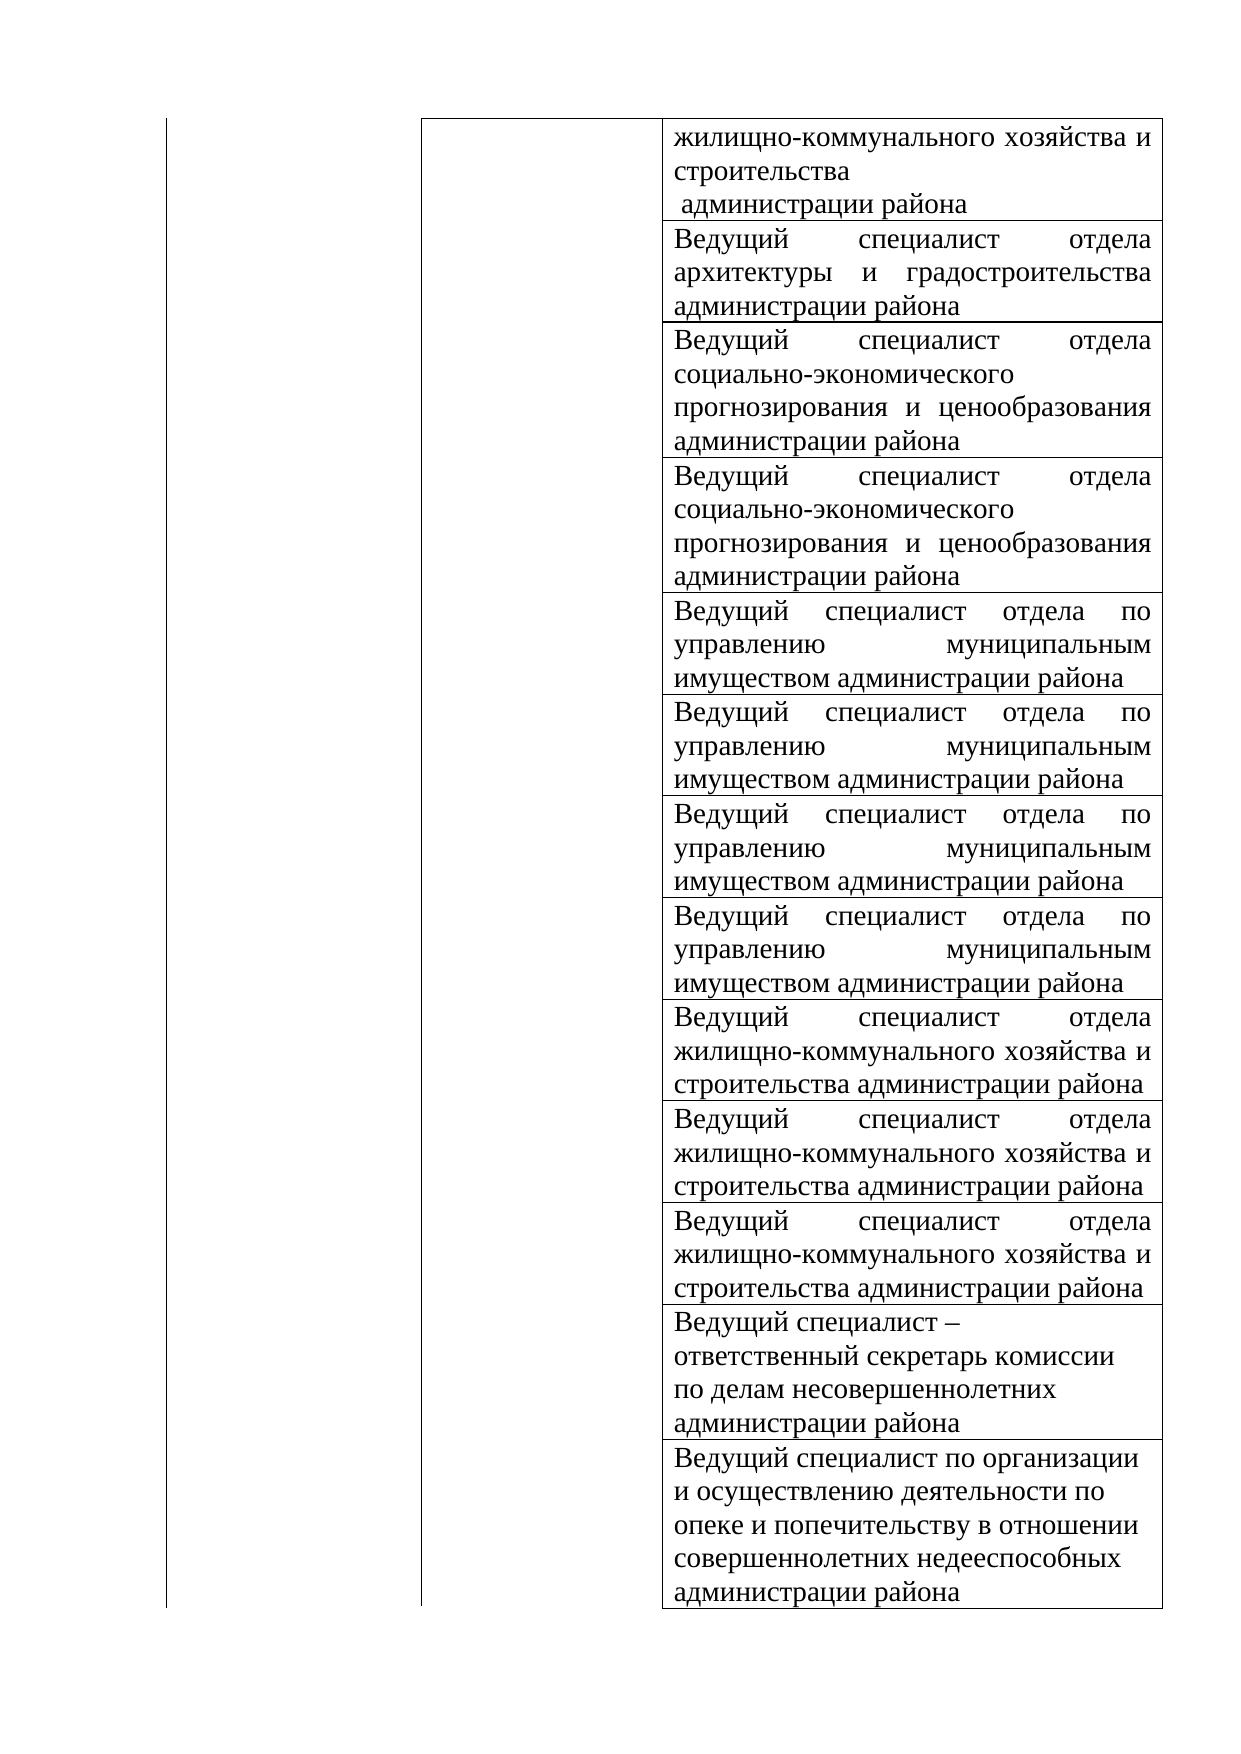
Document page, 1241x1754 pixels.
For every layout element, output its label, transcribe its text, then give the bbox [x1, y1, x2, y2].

table_cell Ведущий специалист отдела жилищно-коммунального хозяйства и строительства администрации района [663, 1101, 1162, 1202]
table_cell Ведущий специалист отдела жилищно-коммунального хозяйства и строительства администрации района [663, 1203, 1162, 1303]
table_cell Ведущий специалист отдела жилищно-коммунального хозяйства и строительства администрации района [663, 1000, 1162, 1100]
table_cell Ведущий специалист отдела по управлению муниципальным имуществом администрации района [663, 898, 1162, 998]
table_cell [663, 119, 1162, 220]
table_cell Ведущий специалист отдела архитектуры и градостроительства администрации района [663, 221, 1162, 321]
table_cell Ведущий специалист – ответственный секретарь комиссии по делам несовершеннолетних администрации района [663, 1305, 1162, 1439]
table_cell Ведущий специалист по организации и осуществлению деятельности по опеке и попечительству в отношении совершеннолетних недееспособных администрации района [663, 1440, 1162, 1607]
table_cell Ведущий специалист отдела социально-экономического прогнозирования и ценообразования администрации района [663, 323, 1162, 457]
table_cell Ведущий специалист отдела по управлению муниципальным имуществом администрации района [663, 593, 1162, 693]
table_cell Ведущий специалист отдела по управлению муниципальным имуществом администрации района [663, 695, 1162, 795]
table_cell Ведущий специалист отдела социально-экономического прогнозирования и ценообразования администрации района [663, 458, 1162, 592]
table_cell Ведущий специалист отдела по управлению муниципальным имуществом администрации района [663, 796, 1162, 897]
